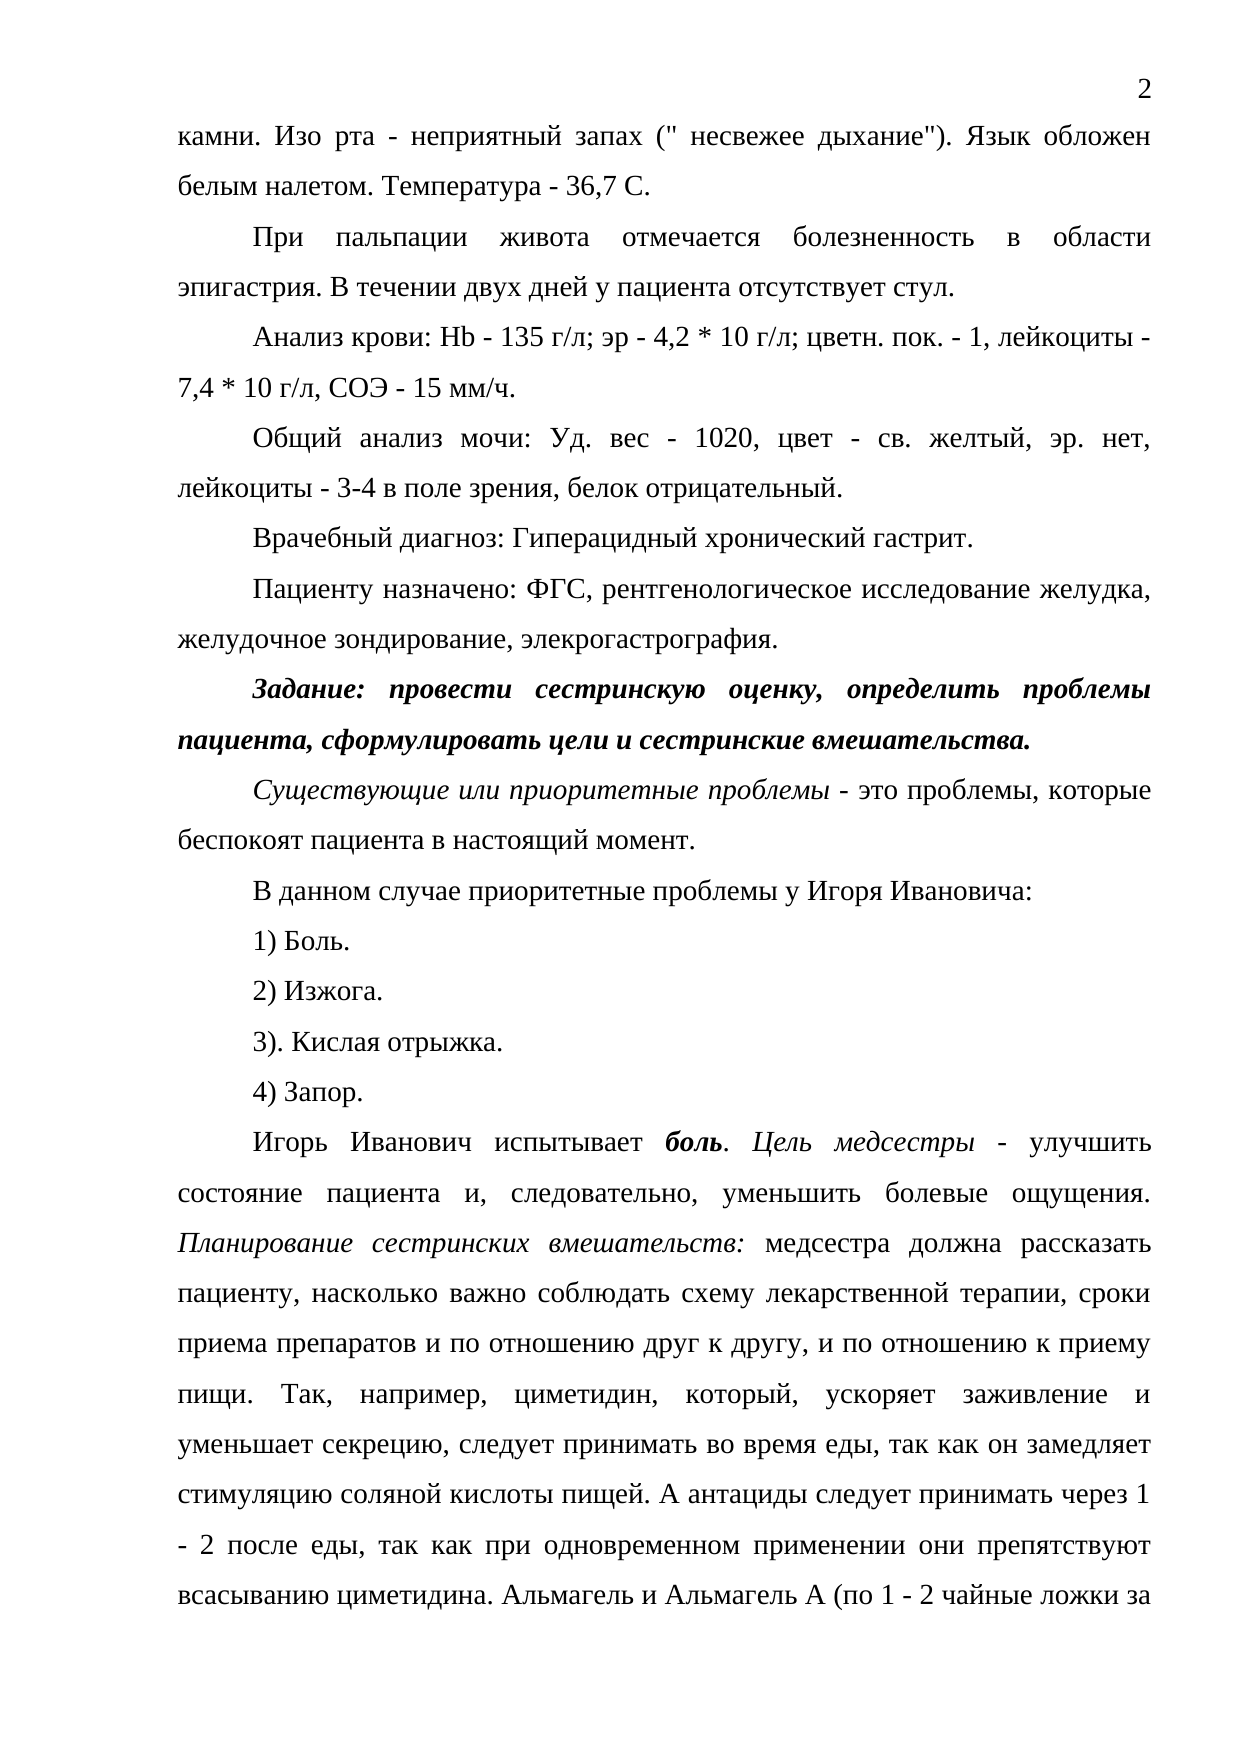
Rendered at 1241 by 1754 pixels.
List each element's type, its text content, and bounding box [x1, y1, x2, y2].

text При пальпации живота отмечается болезненность в области эпигастрия. В течении двух дней у пациента отсутствует стул. [177, 219, 1152, 303]
text 2) Изжога. [177, 973, 1152, 1007]
text Врачебный диагноз: Гиперацидный хронический гастрит. [177, 521, 1152, 554]
text Общий анализ мочи: Уд. вес - 1020, цвет - св. желтый, эр. нет, лейкоциты - 3-4 в поле зрения, белок отрицательный. [177, 420, 1152, 504]
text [177, 118, 1152, 202]
text Анализ крови: Hb - 135 г/л; эр - 4,2 * 10 г/л; цветн. пок. - 1, лейкоциты - 7,4 * 10 г/л, СОЭ - 15 мм/ч. [177, 319, 1152, 403]
text 4) Запор. [177, 1074, 1152, 1108]
text Существующие или приоритетные проблемы - это проблемы, которые беспокоят пациента в настоящий момент. [177, 772, 1152, 856]
text 3). Кислая отрыжка. [177, 1024, 1152, 1057]
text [177, 1124, 1152, 1611]
text 1) Боль. [177, 923, 1152, 957]
text В данном случае приоритетные проблемы у Игоря Ивановича: [177, 873, 1152, 906]
text Пациенту назначено: ФГС, рентгенологическое исследование желудка, желудочное зондирование, элекрогастрография. [177, 571, 1152, 655]
text Задание: провести сестринскую оценку, определить проблемы пациента, сформулировать цели и сестринские вмешательства. [177, 672, 1152, 755]
